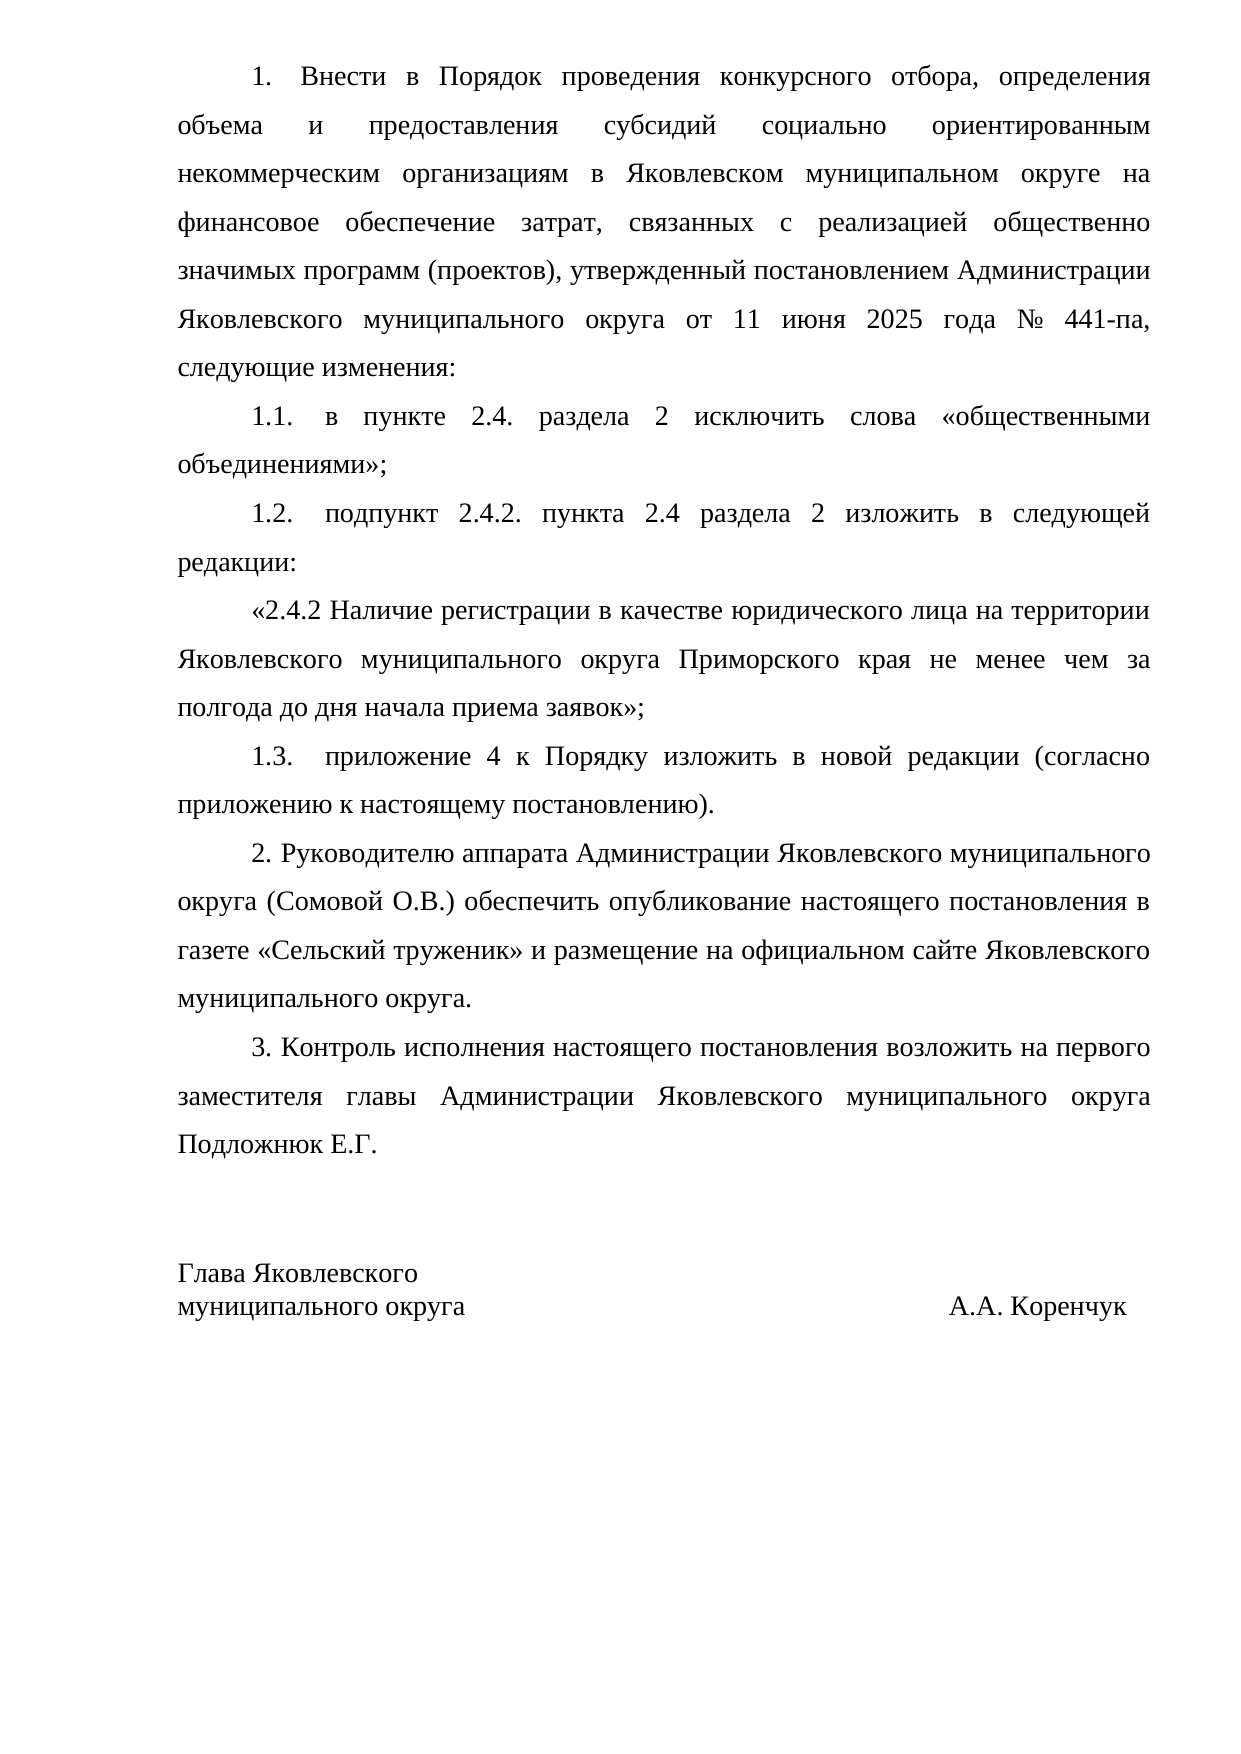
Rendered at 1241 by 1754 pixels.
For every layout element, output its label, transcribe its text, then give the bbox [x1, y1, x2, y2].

list «2.4.2 Наличие регистрации в качестве юридического лица на территории Яковлевского муниципального округа Приморского края не менее чем за полгода до дня начала приема заявок»; [177, 593, 1152, 723]
list в пункте 2.4. раздела 2 исключить слова «общественными объединениями»; [177, 399, 1152, 480]
list Внести в Порядок проведения конкурсного отбора, определения объема и предоставления субсидий социально ориентированным некоммерческим организациям в Яковлевском муниципальном округе на финансовое обеспечение затрат, связанных с реализацией общественно значимых программ (проектов), утвержденный постановлением Администрации Яковлевского муниципального округа от 11 июня 2025 года № 441-па, следующие изменения: [177, 59, 1152, 383]
list Руководителю аппарата Администрации Яковлевского муниципального округа (Сомовой О.В.) обеспечить опубликование настоящего постановления в газете «Сельский труженик» и размещение на официальном сайте Яковлевского муниципального округа. [177, 836, 1152, 1014]
list приложение 4 к Порядку изложить в новой редакции (согласно приложению к настоящему постановлению). [177, 739, 1152, 820]
text Глава Яковлевского [177, 1257, 1152, 1289]
list подпункт 2.4.2. пункта 2.4 раздела 2 изложить в следующей редакции: [177, 496, 1152, 577]
list Контроль исполнения настоящего постановления возложить на первого заместителя главы Администрации Яковлевского муниципального округа Подложнюк Е.Г. [177, 1030, 1152, 1159]
text муниципального округа А.А. Коренчук [177, 1289, 1152, 1321]
